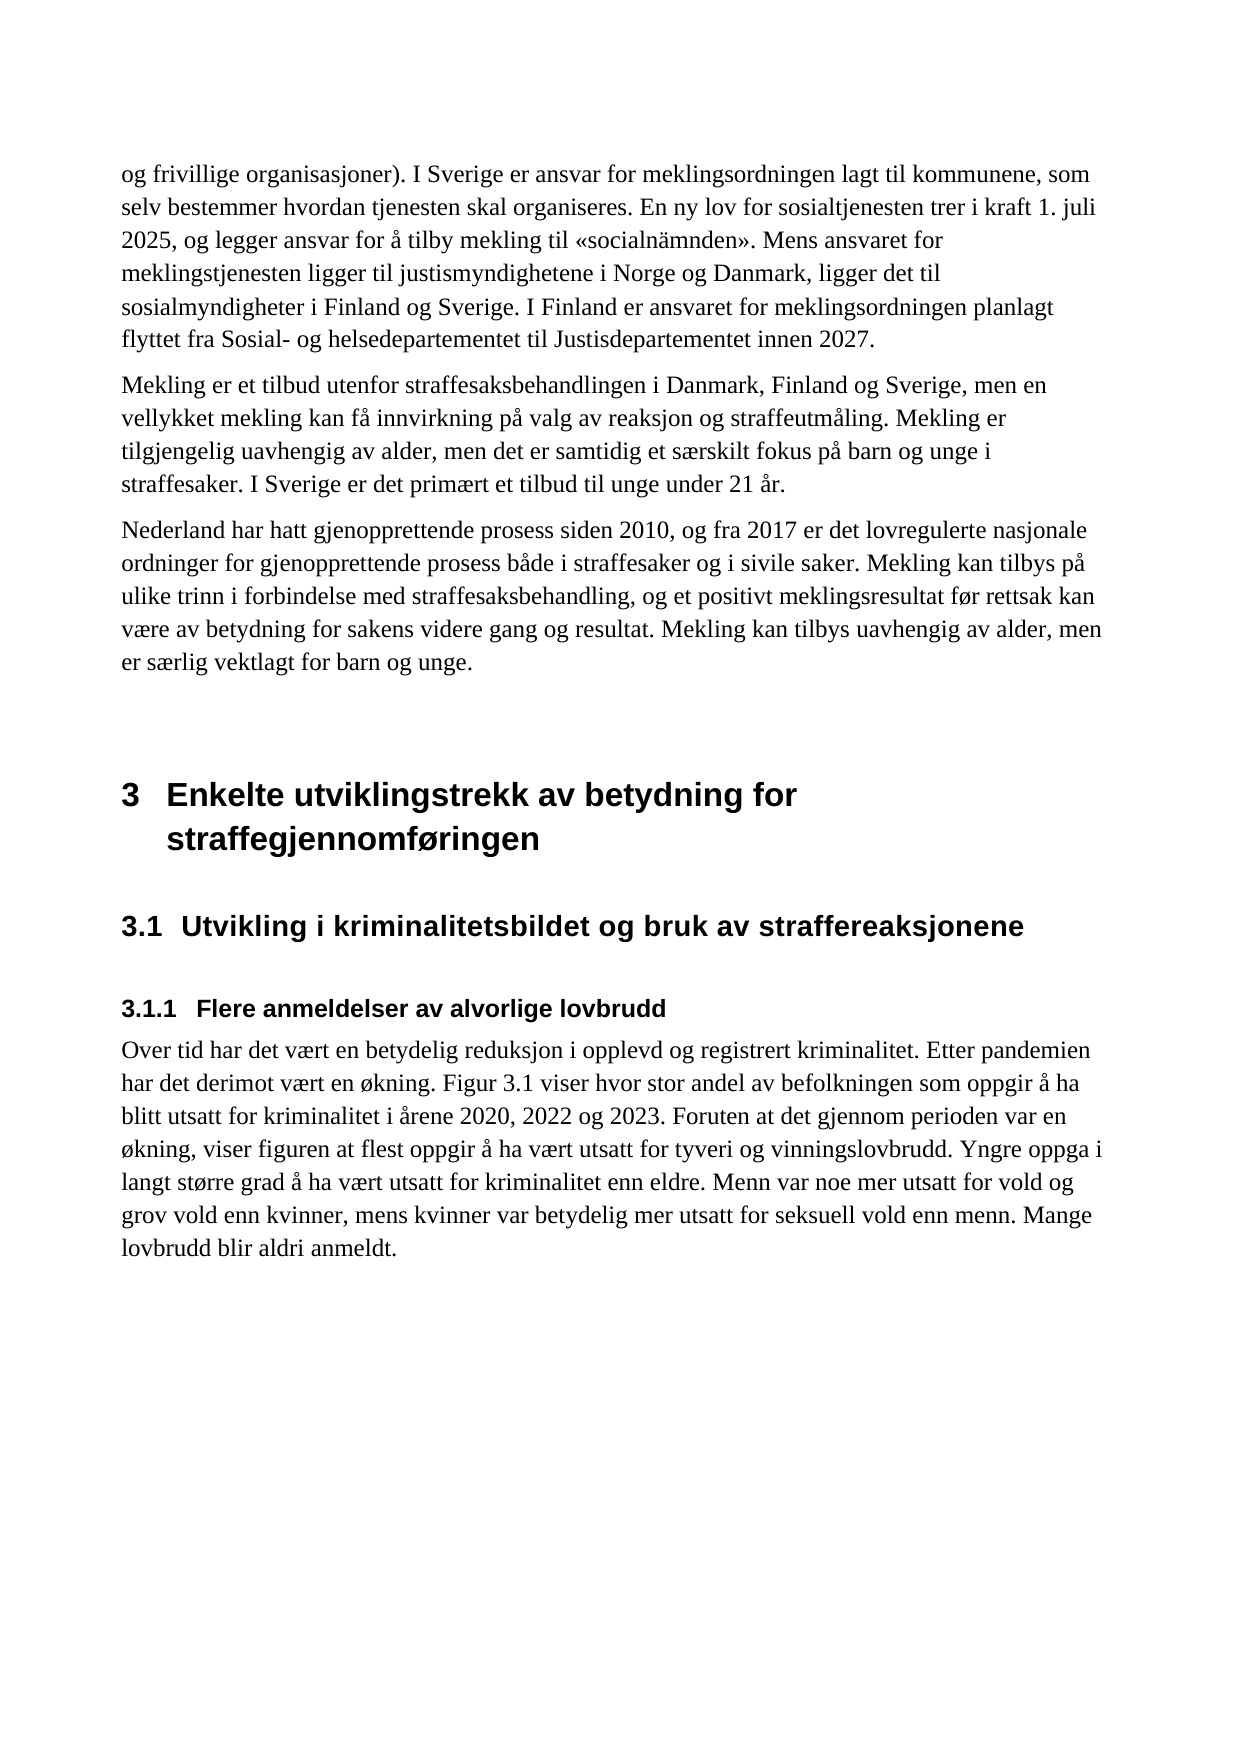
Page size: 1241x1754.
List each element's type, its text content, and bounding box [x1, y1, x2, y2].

subtitle Enkelte utviklingstrekk av betydning for straffegjennomføringen [121, 775, 1119, 858]
text Over tid har det vært en betydelig reduksjon i opplevd og registrert kriminalitet. Etter pandemien har det derimot vært en økning. Figur 3.1 viser hvor stor andel av befolkningen som oppgir å ha blitt utsatt for kriminalitet i årene 2020, 2022 og 2023. Foruten at det gjennom perioden var en økning, viser figuren at flest oppgir å ha vært utsatt for tyveri og vinningslovbrudd. Yngre oppga i langt større grad å ha vært utsatt for kriminalitet enn eldre. Menn var noe mer utsatt for vold og grov vold enn kvinner, mens kvinner var betydelig mer utsatt for seksuell vold enn menn. Mange lovbrudd blir aldri anmeldt. [121, 1035, 1119, 1262]
subtitle Utvikling i kriminalitetsbildet og bruk av straffereaksjonene [121, 909, 1119, 943]
text Nederland har hatt gjenopprettende prosess siden 2010, og fra 2017 er det lovregulerte nasjonale ordninger for gjenopprettende prosess både i straffesaker og i sivile saker. Mekling kan tilbys på ulike trinn i forbindelse med straffesaksbehandling, og et positivt meklingsresultat før rettsak kan være av betydning for sakens videre gang og resultat. Mekling kan tilbys uavhengig av alder, men er særlig vektlagt for barn og unge. [121, 515, 1119, 676]
subtitle Flere anmeldelser av alvorlige lovbrudd [121, 994, 1119, 1023]
text Mekling er et tilbud utenfor straffesaksbehandlingen i Danmark, Finland og Sverige, men en vellykket mekling kan få innvirkning på valg av reaksjon og straffeutmåling. Mekling er tilgjengelig uavhengig av alder, men det er samtidig et særskilt fokus på barn og unge i straffesaker. I Sverige er det primært et tilbud til unge under 21 år. [121, 370, 1119, 498]
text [121, 159, 1119, 353]
